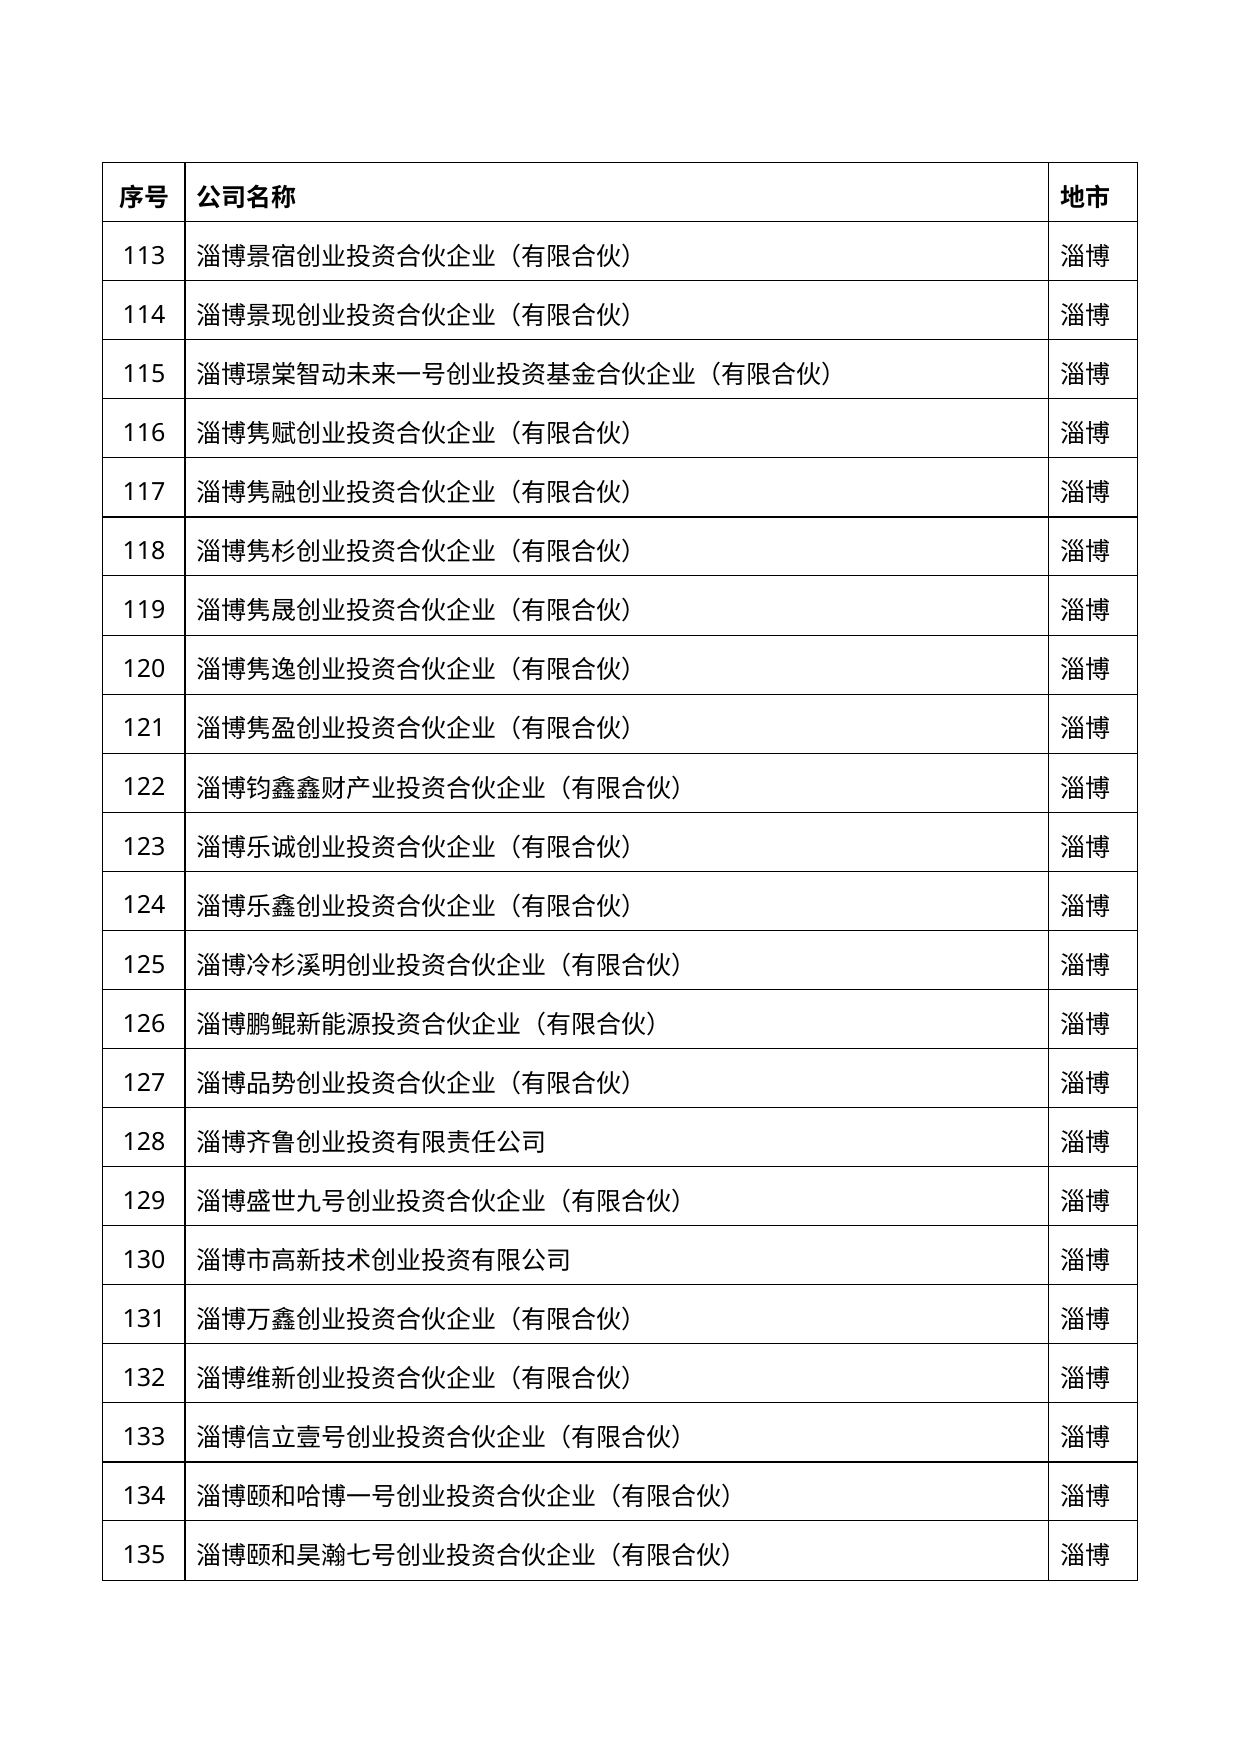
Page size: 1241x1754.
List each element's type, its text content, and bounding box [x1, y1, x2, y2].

table_cell 淄博 [1049, 222, 1137, 280]
table_cell 淄博钧鑫鑫财产业投资合伙企业（有限合伙） [186, 754, 1048, 812]
table_cell 132 [103, 1344, 184, 1402]
table_cell 淄博市高新技术创业投资有限公司 [186, 1226, 1048, 1284]
table_cell 淄博冷杉溪明创业投资合伙企业（有限合伙） [186, 931, 1048, 989]
table_cell 淄博景宿创业投资合伙企业（有限合伙） [186, 222, 1048, 280]
table_cell 115 [103, 340, 184, 398]
table_cell 淄博 [1049, 1344, 1137, 1402]
table_cell 淄博鹏鲲新能源投资合伙企业（有限合伙） [186, 990, 1048, 1048]
table_cell 128 [103, 1108, 184, 1166]
table_header 地市 [1049, 163, 1137, 221]
table_cell 淄博隽赋创业投资合伙企业（有限合伙） [186, 399, 1048, 457]
table_cell 淄博 [1049, 1403, 1137, 1461]
table_cell 114 [103, 281, 184, 339]
table_cell 129 [103, 1167, 184, 1225]
table_cell 淄博万鑫创业投资合伙企业（有限合伙） [186, 1285, 1048, 1343]
table_cell 淄博 [1049, 754, 1137, 812]
table_cell 127 [103, 1049, 184, 1107]
table_cell 淄博乐鑫创业投资合伙企业（有限合伙） [186, 872, 1048, 930]
table_cell 淄博 [1049, 281, 1137, 339]
table_cell 淄博隽杉创业投资合伙企业（有限合伙） [186, 518, 1048, 575]
table_cell 淄博 [1049, 340, 1137, 398]
table_cell 淄博隽逸创业投资合伙企业（有限合伙） [186, 636, 1048, 693]
table_cell 131 [103, 1285, 184, 1343]
table_cell 淄博 [1049, 990, 1137, 1048]
table_cell 134 [103, 1463, 184, 1520]
table_cell 122 [103, 754, 184, 812]
table_cell 淄博 [1049, 1463, 1137, 1520]
table_cell 113 [103, 222, 184, 280]
table_cell 淄博颐和哈博一号创业投资合伙企业（有限合伙） [186, 1463, 1048, 1520]
table_cell 淄博齐鲁创业投资有限责任公司 [186, 1108, 1048, 1166]
table_cell 淄博璟棠智动未来一号创业投资基金合伙企业（有限合伙） [186, 340, 1048, 398]
table_cell 135 [103, 1521, 184, 1579]
table_cell 淄博信立壹号创业投资合伙企业（有限合伙） [186, 1403, 1048, 1461]
table_cell 淄博 [1049, 1108, 1137, 1166]
table_cell 120 [103, 636, 184, 693]
table_cell 淄博 [1049, 576, 1137, 634]
table_cell 淄博维新创业投资合伙企业（有限合伙） [186, 1344, 1048, 1402]
table_cell 123 [103, 813, 184, 871]
table_cell 淄博 [1049, 695, 1137, 753]
table_cell 淄博乐诚创业投资合伙企业（有限合伙） [186, 813, 1048, 871]
table_cell 淄博 [1049, 1226, 1137, 1284]
table_cell 121 [103, 695, 184, 753]
table_cell 淄博品势创业投资合伙企业（有限合伙） [186, 1049, 1048, 1107]
table_cell 117 [103, 458, 184, 516]
table_cell 淄博 [1049, 1049, 1137, 1107]
table_cell 淄博隽晟创业投资合伙企业（有限合伙） [186, 576, 1048, 634]
table_cell 118 [103, 518, 184, 575]
table_cell 116 [103, 399, 184, 457]
table_cell 淄博盛世九号创业投资合伙企业（有限合伙） [186, 1167, 1048, 1225]
table_cell 淄博 [1049, 1521, 1137, 1579]
table_cell 130 [103, 1226, 184, 1284]
table_cell 淄博景现创业投资合伙企业（有限合伙） [186, 281, 1048, 339]
table_cell 119 [103, 576, 184, 634]
table_cell 淄博 [1049, 931, 1137, 989]
table_cell 淄博 [1049, 399, 1137, 457]
table_cell 淄博 [1049, 1167, 1137, 1225]
table_header 公司名称 [186, 163, 1048, 221]
table_cell 淄博 [1049, 518, 1137, 575]
table_cell 淄博 [1049, 636, 1137, 693]
table_cell 淄博 [1049, 458, 1137, 516]
table_cell 淄博隽盈创业投资合伙企业（有限合伙） [186, 695, 1048, 753]
table_cell 126 [103, 990, 184, 1048]
table_cell 淄博 [1049, 872, 1137, 930]
table_cell 133 [103, 1403, 184, 1461]
table_header 序号 [103, 163, 184, 221]
table_cell 淄博 [1049, 1285, 1137, 1343]
table_cell 125 [103, 931, 184, 989]
table_cell 淄博隽融创业投资合伙企业（有限合伙） [186, 458, 1048, 516]
table_cell 淄博颐和昊瀚七号创业投资合伙企业（有限合伙） [186, 1521, 1048, 1579]
table_cell 淄博 [1049, 813, 1137, 871]
table_cell 124 [103, 872, 184, 930]
